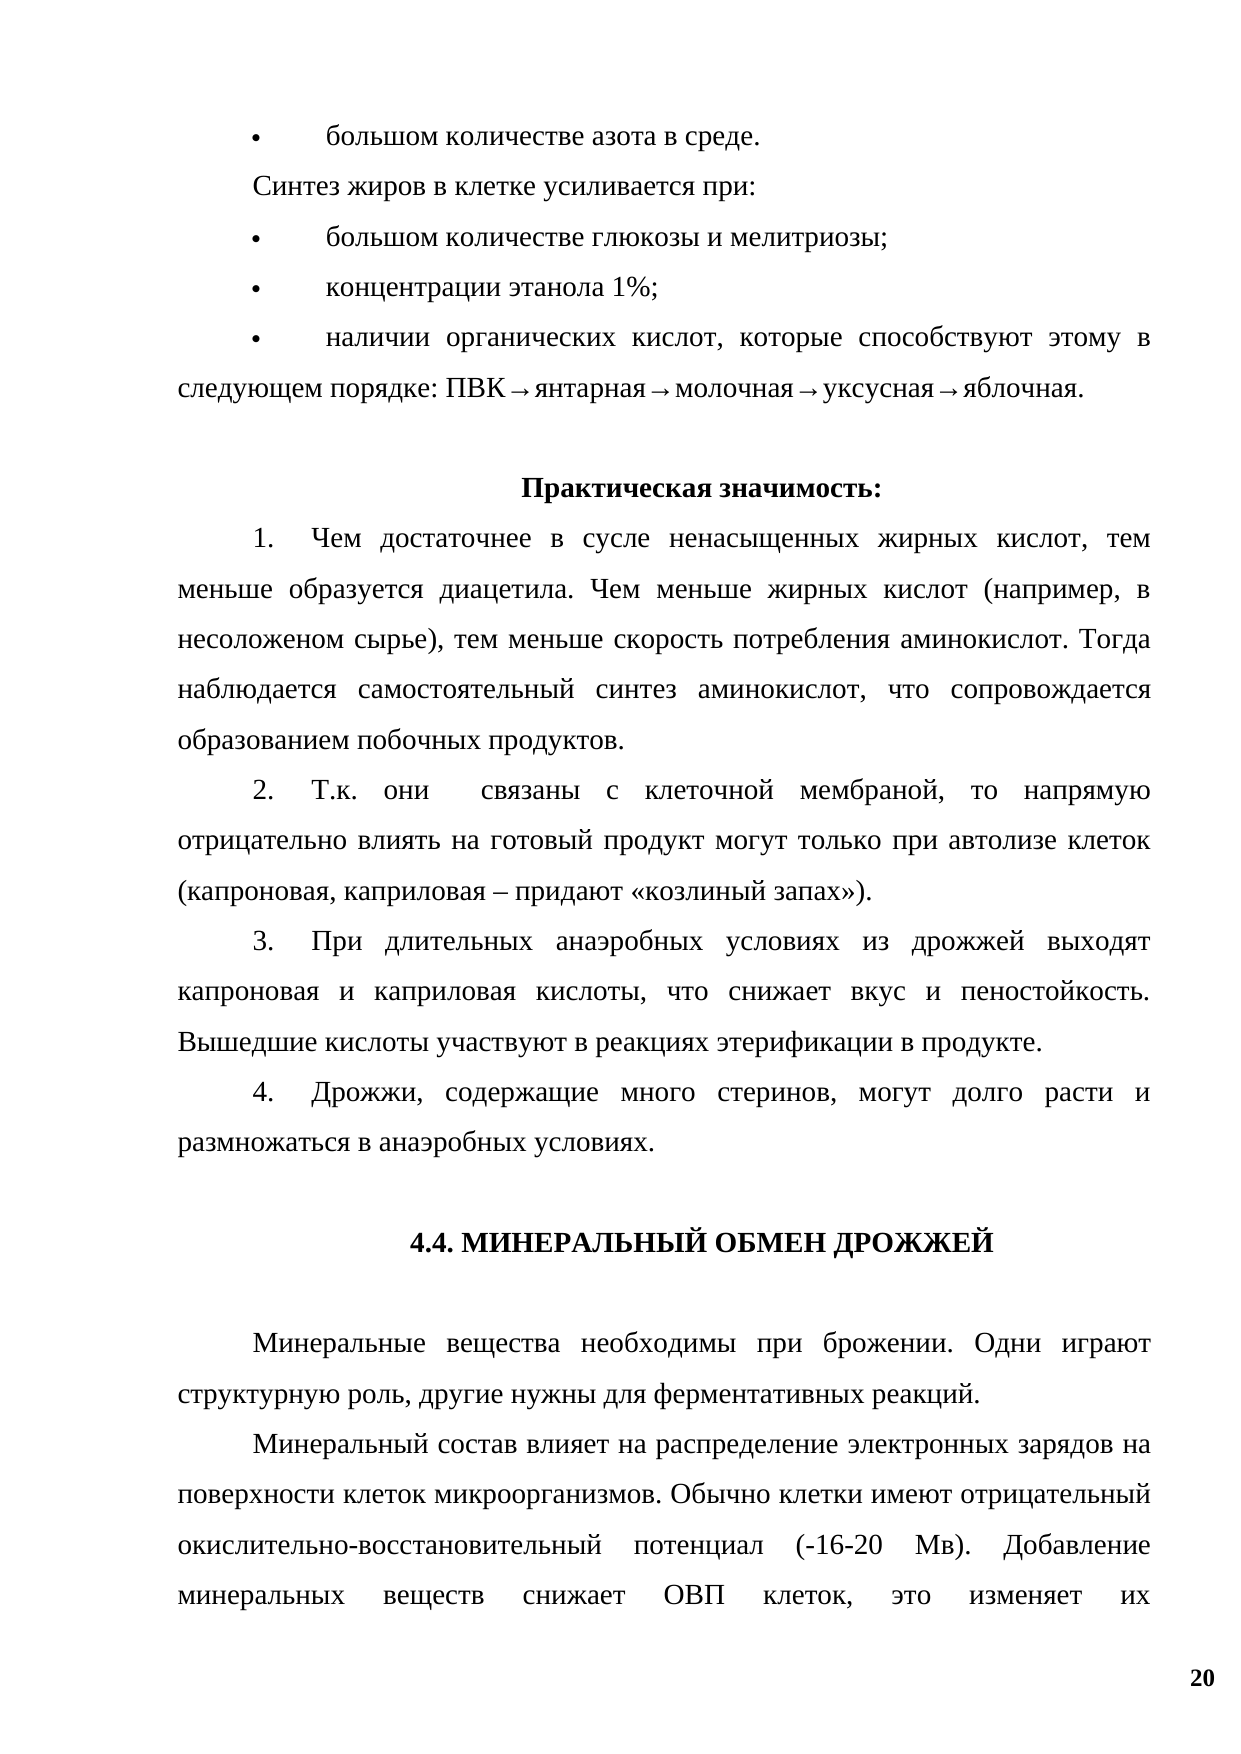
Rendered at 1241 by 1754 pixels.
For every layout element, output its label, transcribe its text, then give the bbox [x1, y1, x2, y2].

list Дрожжи, содержащие много стеринов, могут долго расти и размножаться в анаэробных условиях. [177, 1074, 1152, 1158]
text Практическая значимость: [177, 470, 1152, 504]
text Синтез жиров в клетке усиливается при: [177, 168, 1152, 202]
text Минеральные вещества необходимы при брожении. Одни играют структурную роль, другие нужны для ферментативных реакций. [177, 1326, 1152, 1409]
list концентрации этанола 1%; [177, 269, 1152, 303]
text 4.4. МИНЕРАЛЬНЫЙ ОБМЕН ДРОЖЖЕЙ [177, 1225, 1152, 1258]
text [177, 1426, 1152, 1611]
list Чем достаточнее в сусле ненасыщенных жирных кислот, тем меньше образуется диацетила. Чем меньше жирных кислот (например, в несоложеном сырье), тем меньше скорость потребления аминокислот. Тогда наблюдается самостоятельный синтез аминокислот, что сопровождается образованием побочных продуктов. [177, 521, 1152, 755]
list При длительных анаэробных условиях из дрожжей выходят капроновая и каприловая кислоты, что снижает вкус и пеностойкость. Вышедшие кислоты участвуют в реакциях этерификации в продукте. [177, 923, 1152, 1057]
list наличии органических кислот, которые способствуют этому в следующем порядке: ПВК→янтарная→молочная→уксусная→яблочная. [177, 319, 1152, 403]
list Т.к. они связаны с клеточной мембраной, то напрямую отрицательно влиять на готовый продукт могут только при автолизе клеток (капроновая, каприловая – придают «козлиный запах»). [177, 772, 1152, 906]
list большом количестве глюкозы и мелитриозы; [177, 219, 1152, 252]
list большом количестве азота в среде. [177, 118, 1152, 152]
